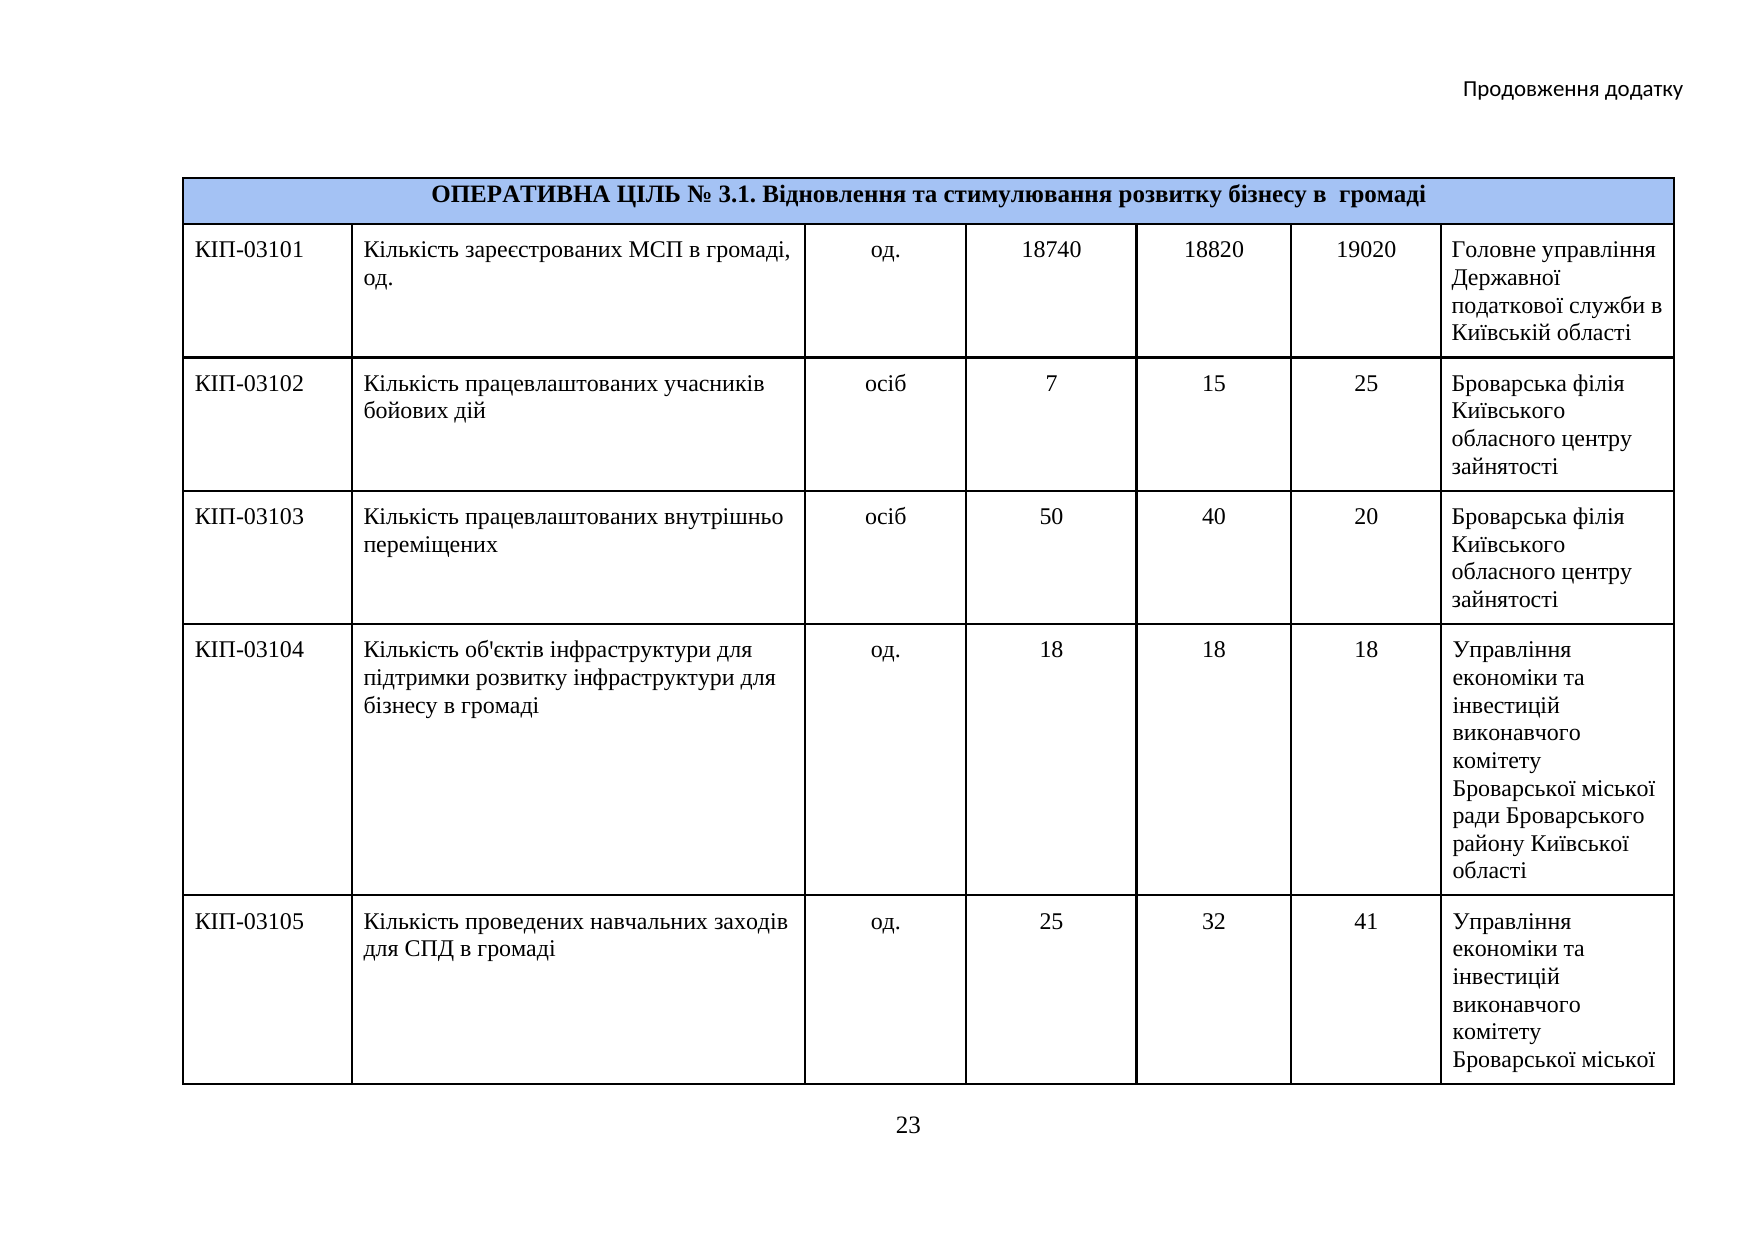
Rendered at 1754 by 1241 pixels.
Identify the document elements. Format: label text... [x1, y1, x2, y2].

table_cell ОПЕРАТИВНА ЦІЛЬ № 3.1. Відновлення та стимулювання розвитку бізнесу в громаді [184, 179, 1673, 223]
table_cell од. [806, 625, 965, 894]
table_cell Броварська філія Київського обласного центру зайнятості [1442, 492, 1673, 623]
table_cell КІП-03101 [184, 225, 351, 356]
table_cell Кількість зареєстрованих МСП в громаді, од. [353, 225, 804, 356]
table_cell КІП-03104 [184, 625, 351, 894]
table_cell 32 [1138, 896, 1290, 1083]
table_cell 18 [1292, 625, 1440, 894]
table_cell КІП-03102 [184, 359, 351, 490]
table_cell 50 [967, 492, 1135, 623]
table_cell 41 [1292, 896, 1440, 1083]
table_cell Управління економіки та інвестицій виконавчого комітету Броварської міської ради Броварського району Київської області [1442, 625, 1673, 894]
table_cell Головне управління Державної податкової служби в Київській області [1442, 225, 1673, 356]
table_cell Кількість працевлаштованих учасників бойових дій [353, 359, 804, 490]
table_cell 15 [1138, 359, 1290, 490]
table_cell 18820 [1138, 225, 1290, 356]
table_cell 20 [1292, 492, 1440, 623]
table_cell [353, 896, 804, 1083]
table_cell [353, 625, 804, 894]
table_cell 25 [967, 896, 1135, 1083]
table_cell КІП-03105 [184, 896, 351, 1083]
table_cell осіб [806, 492, 965, 623]
table_cell 18 [1138, 625, 1290, 894]
table_cell осіб [806, 359, 965, 490]
table_cell 40 [1138, 492, 1290, 623]
table_cell од. [806, 896, 965, 1083]
table_cell од. [806, 225, 965, 356]
table_cell Кількість працевлаштованих внутрішньо переміщених [353, 492, 804, 623]
table_cell 19020 [1292, 225, 1440, 356]
table_cell 7 [967, 359, 1135, 490]
table_cell Броварська філія Київського обласного центру зайнятості [1442, 359, 1673, 490]
table_cell 18 [967, 625, 1135, 894]
table_cell КІП-03103 [184, 492, 351, 623]
table_cell 18740 [967, 225, 1135, 356]
table_cell 25 [1292, 359, 1440, 490]
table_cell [1442, 896, 1673, 1083]
